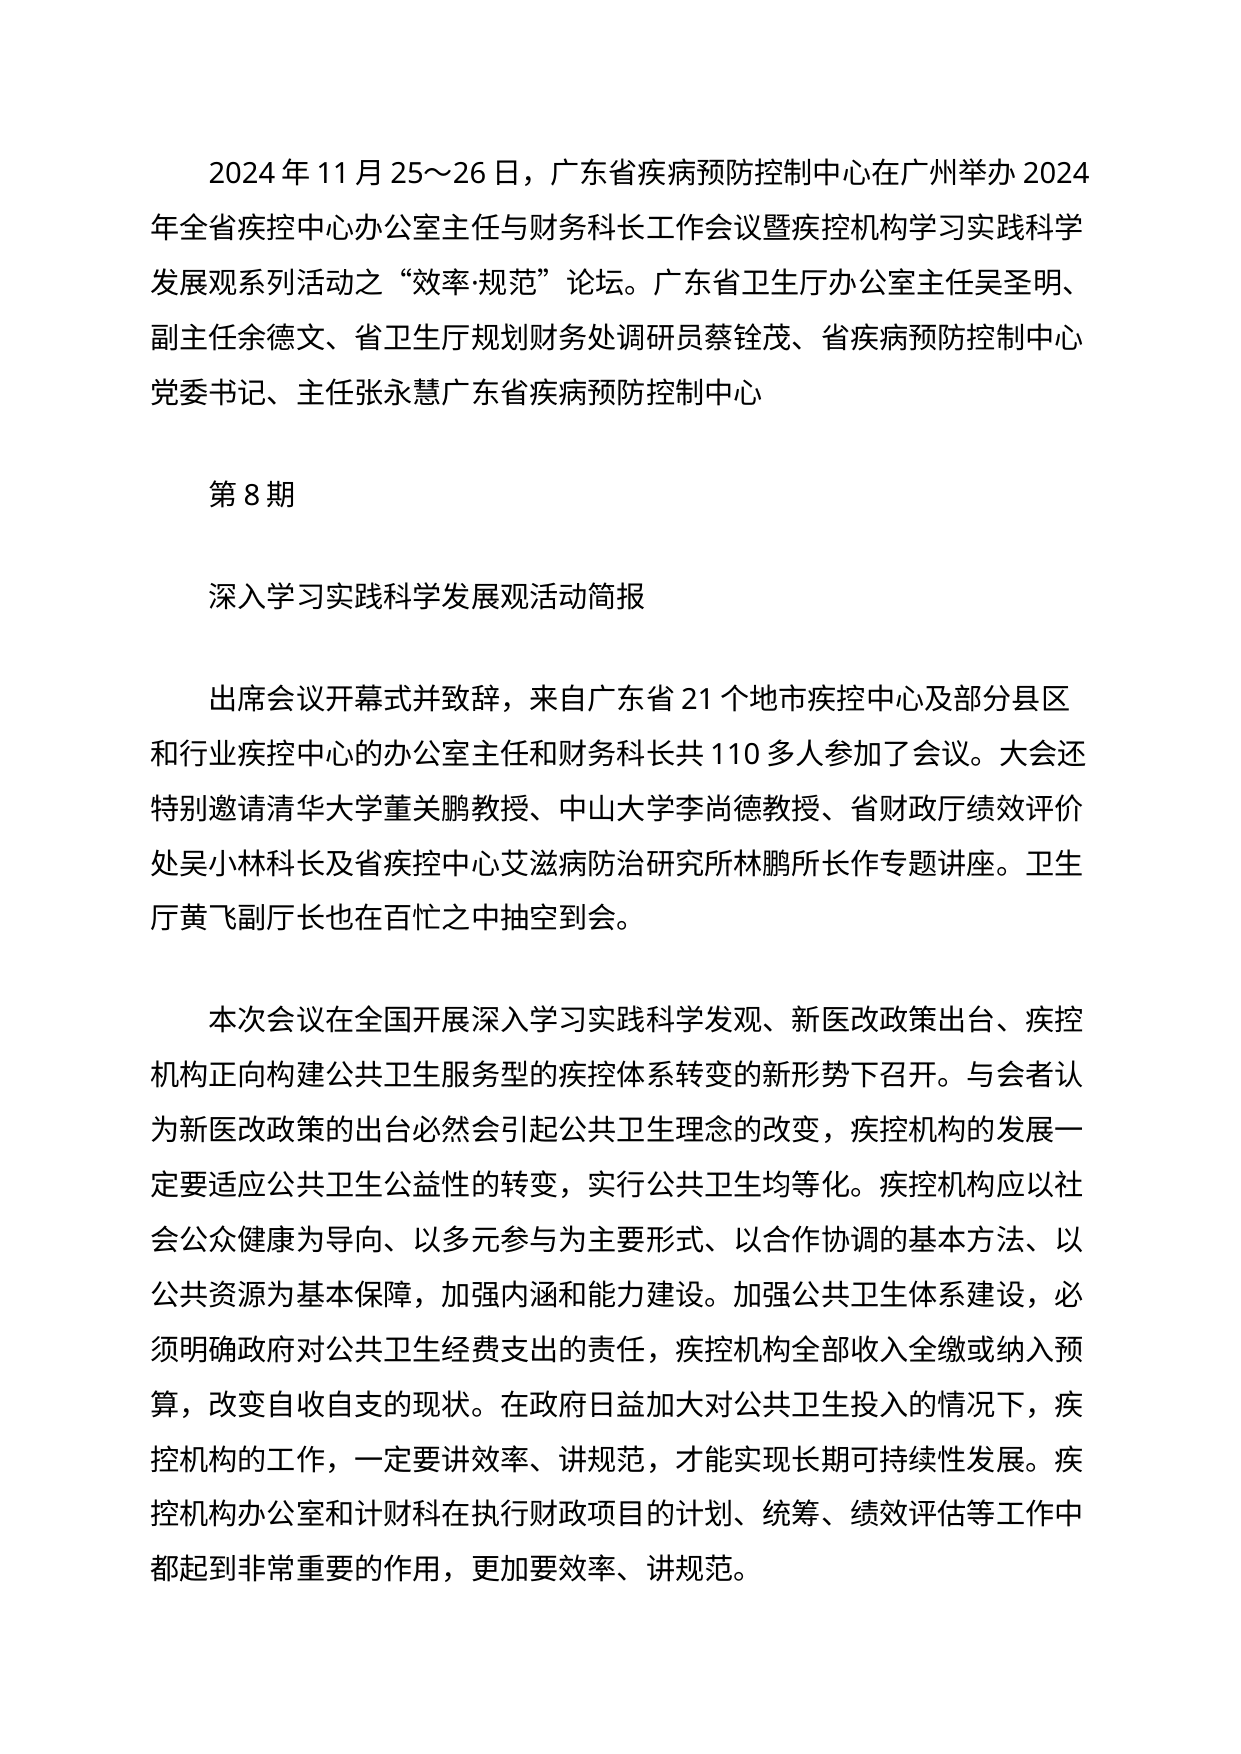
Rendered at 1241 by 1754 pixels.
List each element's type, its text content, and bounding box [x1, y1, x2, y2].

text 深入学习实践科学发展观活动简报 [150, 573, 1090, 616]
text 本次会议在全国开展深入学习实践科学发观、新医改政策出台、疾控机构正向构建公共卫生服务型的疾控体系转变的新形势下召开。与会者认为新医改政策的出台必然会引起公共卫生理念的改变，疾控机构的发展一定要适应公共卫生公益性的转变，实行公共卫生均等化。疾控机构应以社会公众健康为导向、以多元参与为主要形式、以合作协调的基本方法、以公共资源为基本保障，加强内涵和能力建设。加强公共卫生体系建设，必须明确政府对公共卫生经费支出的责任，疾控机构全部收入全缴或纳入预算，改变自收自支的现状。在政府日益加大对公共卫生投入的情况下，疾控机构的工作，一定要讲效率、讲规范，才能实现长期可持续性发展。疾控机构办公室和计财科在执行财政项目的计划、统筹、绩效评估等工作中都起到非常重要的作用，更加要效率、讲规范。 [150, 997, 1090, 1588]
text 2024年11月25～26日，广东省疾病预防控制中心在广州举办2024年全省疾控中心办公室主任与财务科长工作会议暨疾控机构学习实践科学发展观系列活动之“效率·规范”论坛。广东省卫生厅办公室主任吴圣明、副主任余德文、省卫生厅规划财务处调研员蔡铨茂、省疾病预防控制中心党委书记、主任张永慧广东省疾病预防控制中心 [150, 150, 1090, 412]
text 第8期 [150, 472, 1090, 514]
text 出席会议开幕式并致辞，来自广东省21个地市疾控中心及部分县区和行业疾控中心的办公室主任和财务科长共110多人参加了会议。大会还特别邀请清华大学董关鹏教授、中山大学李尚德教授、省财政厅绩效评价处吴小林科长及省疾控中心艾滋病防治研究所林鹏所长作专题讲座。卫生厅黄飞副厅长也在百忙之中抽空到会。 [150, 675, 1090, 937]
